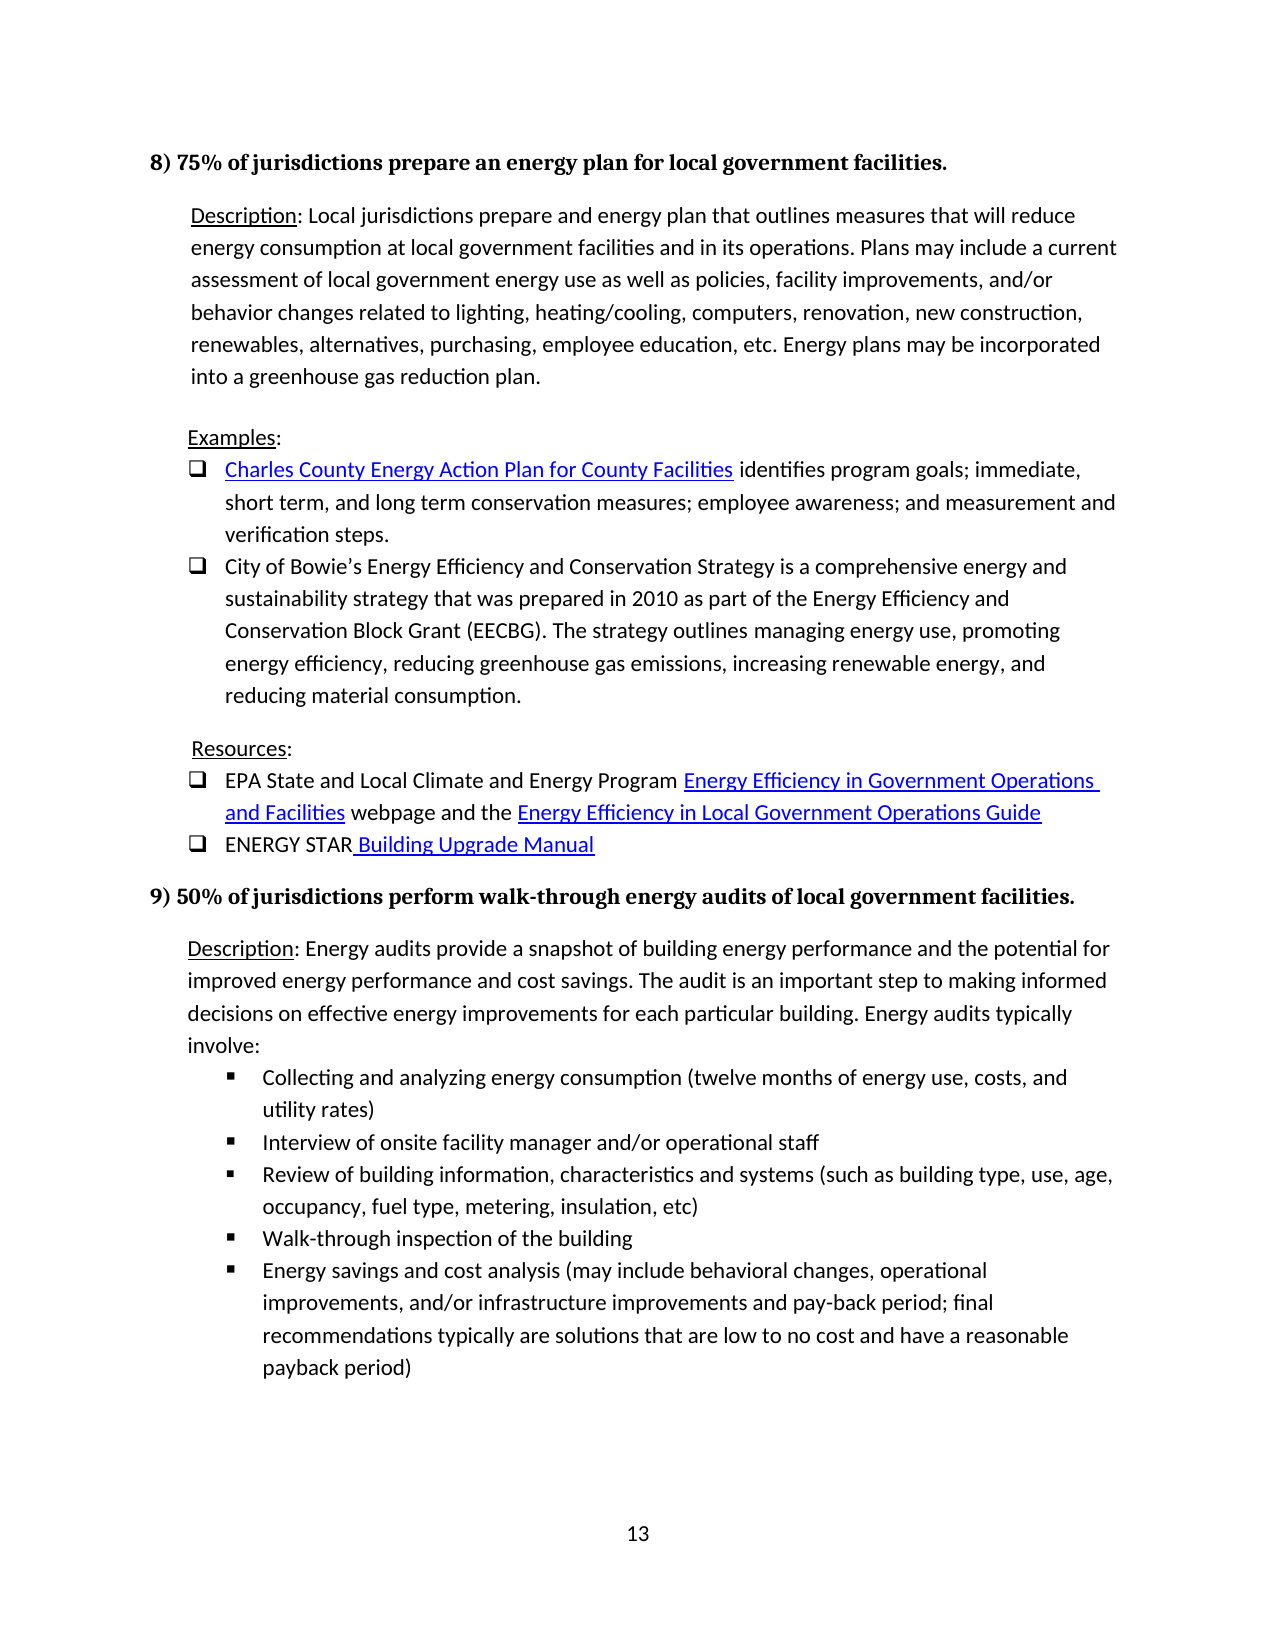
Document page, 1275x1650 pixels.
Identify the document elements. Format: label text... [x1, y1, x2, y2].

list EPA State and Local Climate and Energy Program Energy Efficiency in Government Operations and Facilities webpage and the Energy Efficiency in Local Government Operations Guide [187, 766, 1125, 826]
list Charles County Energy Action Plan for County Facilities identifies program goals; immediate, short term, and long term conservation measures; employee awareness; and measurement and verification steps. [187, 456, 1125, 548]
list Review of building information, characteristics and systems (such as building type, use, age, occupancy, fuel type, metering, insulation, etc) [225, 1160, 1125, 1220]
text Description: Energy audits provide a snapshot of building energy performance and the potential for improved energy performance and cost savings. The audit is an important step to making informed decisions on effective energy improvements for each particular building. Energy audits typically involve: [187, 934, 1125, 1059]
list Walk-through inspection of the building [225, 1224, 1125, 1252]
subtitle 8) 75% of jurisdictions prepare an energy plan for local government facilities. [150, 150, 1125, 176]
text Description: Local jurisdictions prepare and energy plan that outlines measures that will reduce energy consumption at local government facilities and in its operations. Plans may include a current assessment of local government energy use as well as policies, facility improvements, and/or behavior changes related to lighting, heating/cooling, computers, renovation, new construction, renewables, alternatives, purchasing, employee education, etc. Energy plans may be incorporated into a greenhouse gas reduction plan. [191, 201, 1125, 390]
list Energy savings and cost analysis (may include behavioral changes, operational improvements, and/or infrastructure improvements and pay-back period; final recommendations typically are solutions that are low to no cost and have a reasonable payback period) [225, 1256, 1125, 1381]
text Examples: [150, 423, 1125, 451]
list City of Bowie’s Energy Efficiency and Conservation Strategy is a comprehensive energy and sustainability strategy that was prepared in 2010 as part of the Energy Efficiency and Conservation Block Grant (EECBG). The strategy outlines managing energy use, promoting energy efficiency, reducing greenhouse gas emissions, increasing renewable energy, and reducing material consumption. [187, 552, 1125, 709]
text Resources: [150, 734, 1125, 762]
list Collecting and analyzing energy consumption (twelve months of energy use, costs, and utility rates) [225, 1063, 1125, 1123]
list Interview of onsite facility manager and/or operational staff [225, 1128, 1125, 1156]
list ENERGY STAR Building Upgrade Manual [187, 830, 1125, 858]
subtitle 9) 50% of jurisdictions perform walk-through energy audits of local government facilities. [150, 883, 1125, 910]
